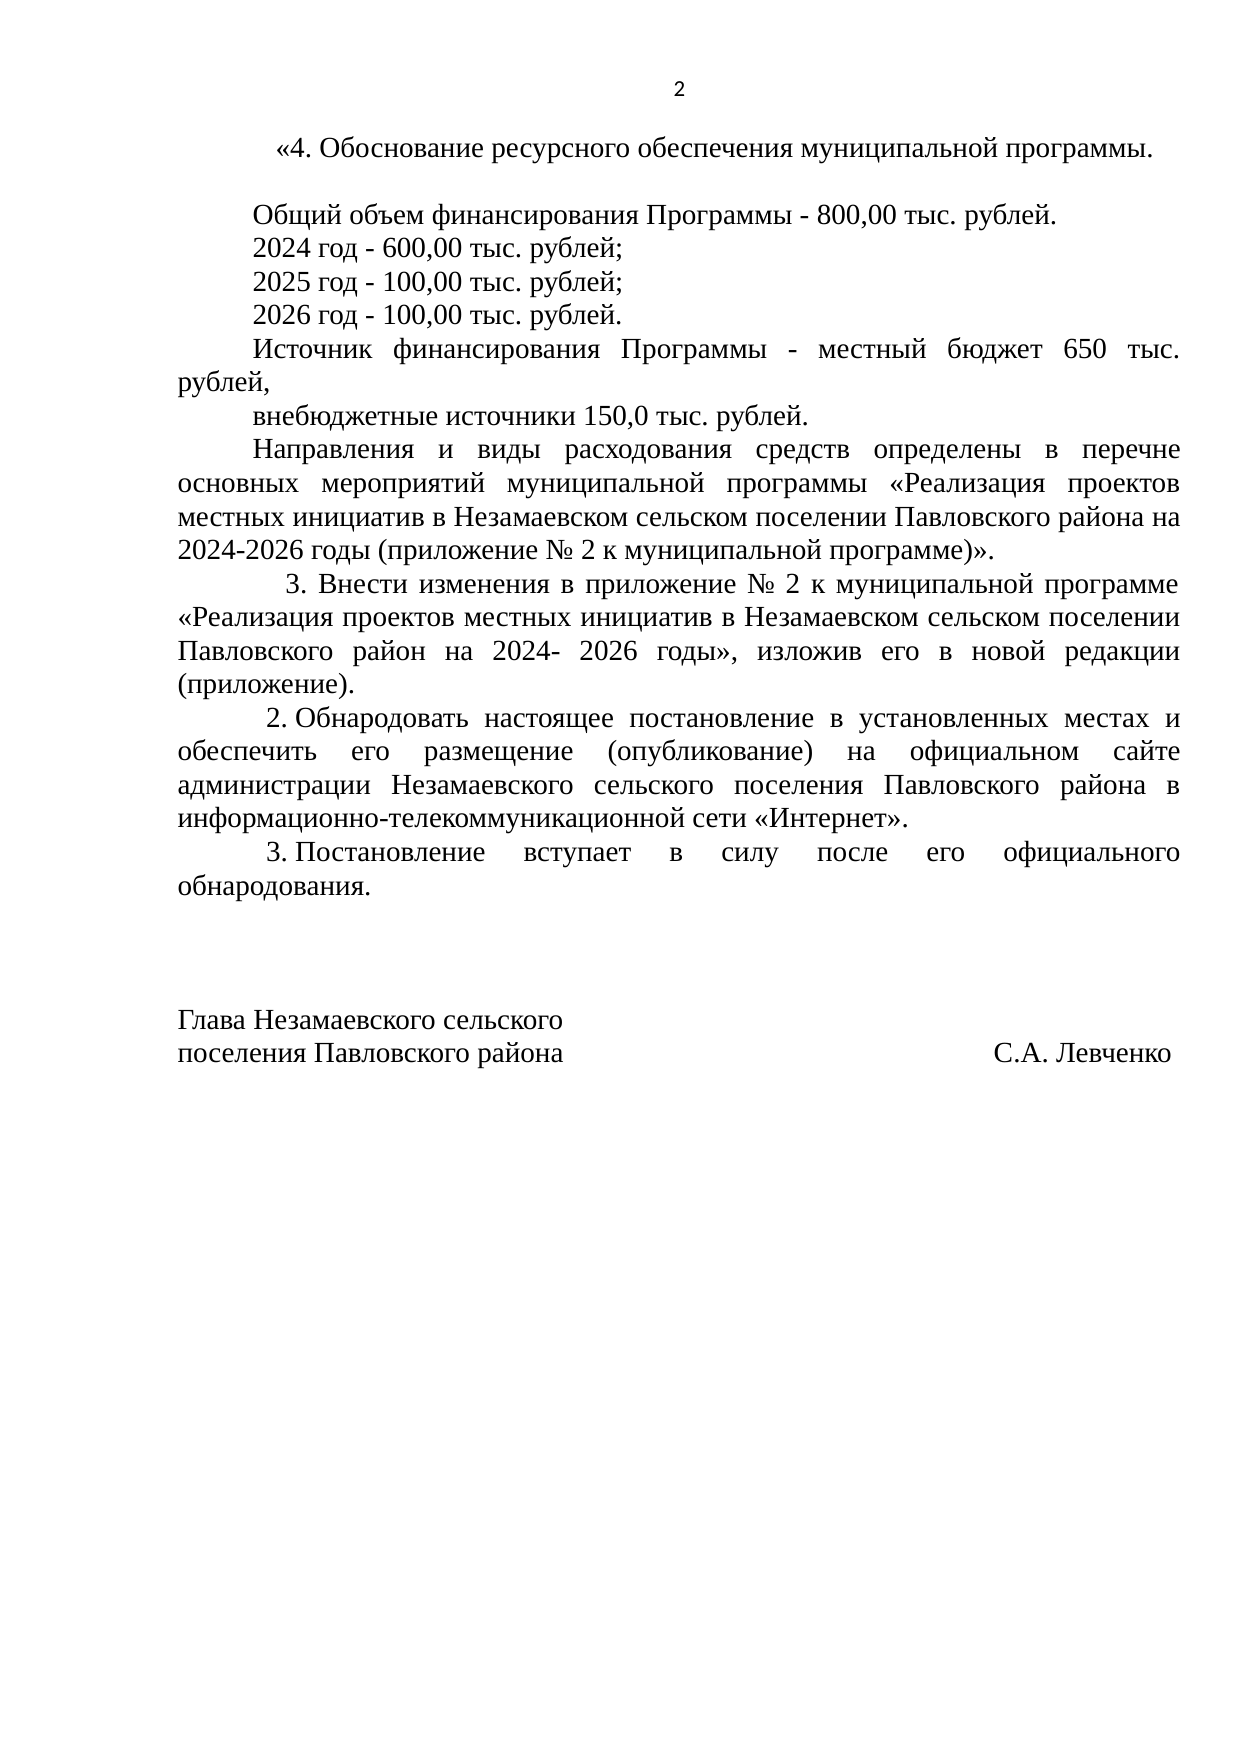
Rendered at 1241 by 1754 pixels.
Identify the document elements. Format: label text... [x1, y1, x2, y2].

text «4. Обоснование ресурсного обеспечения муниципальной программы. [177, 130, 1181, 163]
text 2024 год - 600,00 тыс. рублей; [177, 230, 1181, 264]
text Источник финансирования Программы - местный бюджет 650 тыс. рублей, [177, 331, 1181, 398]
text 3. Внести изменения в приложение № 2 к муниципальной программе «Реализация проектов местных инициатив в Незамаевском сельском поселении Павловского район на 2024- 2026 годы», изложив его в новой редакции (приложение). [177, 566, 1181, 700]
text Общий объем финансирования Программы - 800,00 тыс. рублей. [177, 197, 1181, 230]
text 2025 год - 100,00 тыс. рублей; [177, 264, 1181, 297]
text Глава Незамаевского сельского [177, 1002, 1181, 1035]
text поселения Павловского района С.А. Левченко [177, 1035, 1181, 1069]
text 2026 год - 100,00 тыс. рублей. [177, 297, 1181, 331]
text 2. Обнародовать настоящее постановление в установленных местах и обеспечить его размещение (опубликование) на официальном сайте администрации Незамаевского сельского поселения Павловского района в информационно-телекоммуникационной сети «Интернет». [177, 700, 1181, 834]
text Направления и виды расходования средств определены в перечне основных мероприятий муниципальной программы «Реализация проектов местных инициатив в Незамаевском сельском поселении Павловского района на 2024-2026 годы (приложение № 2 к муниципальной программе)». [177, 432, 1181, 566]
text 3. Постановление вступает в силу после его официального обнародования. [177, 834, 1181, 901]
text внебюджетные источники 150,0 тыс. рублей. [177, 398, 1181, 432]
